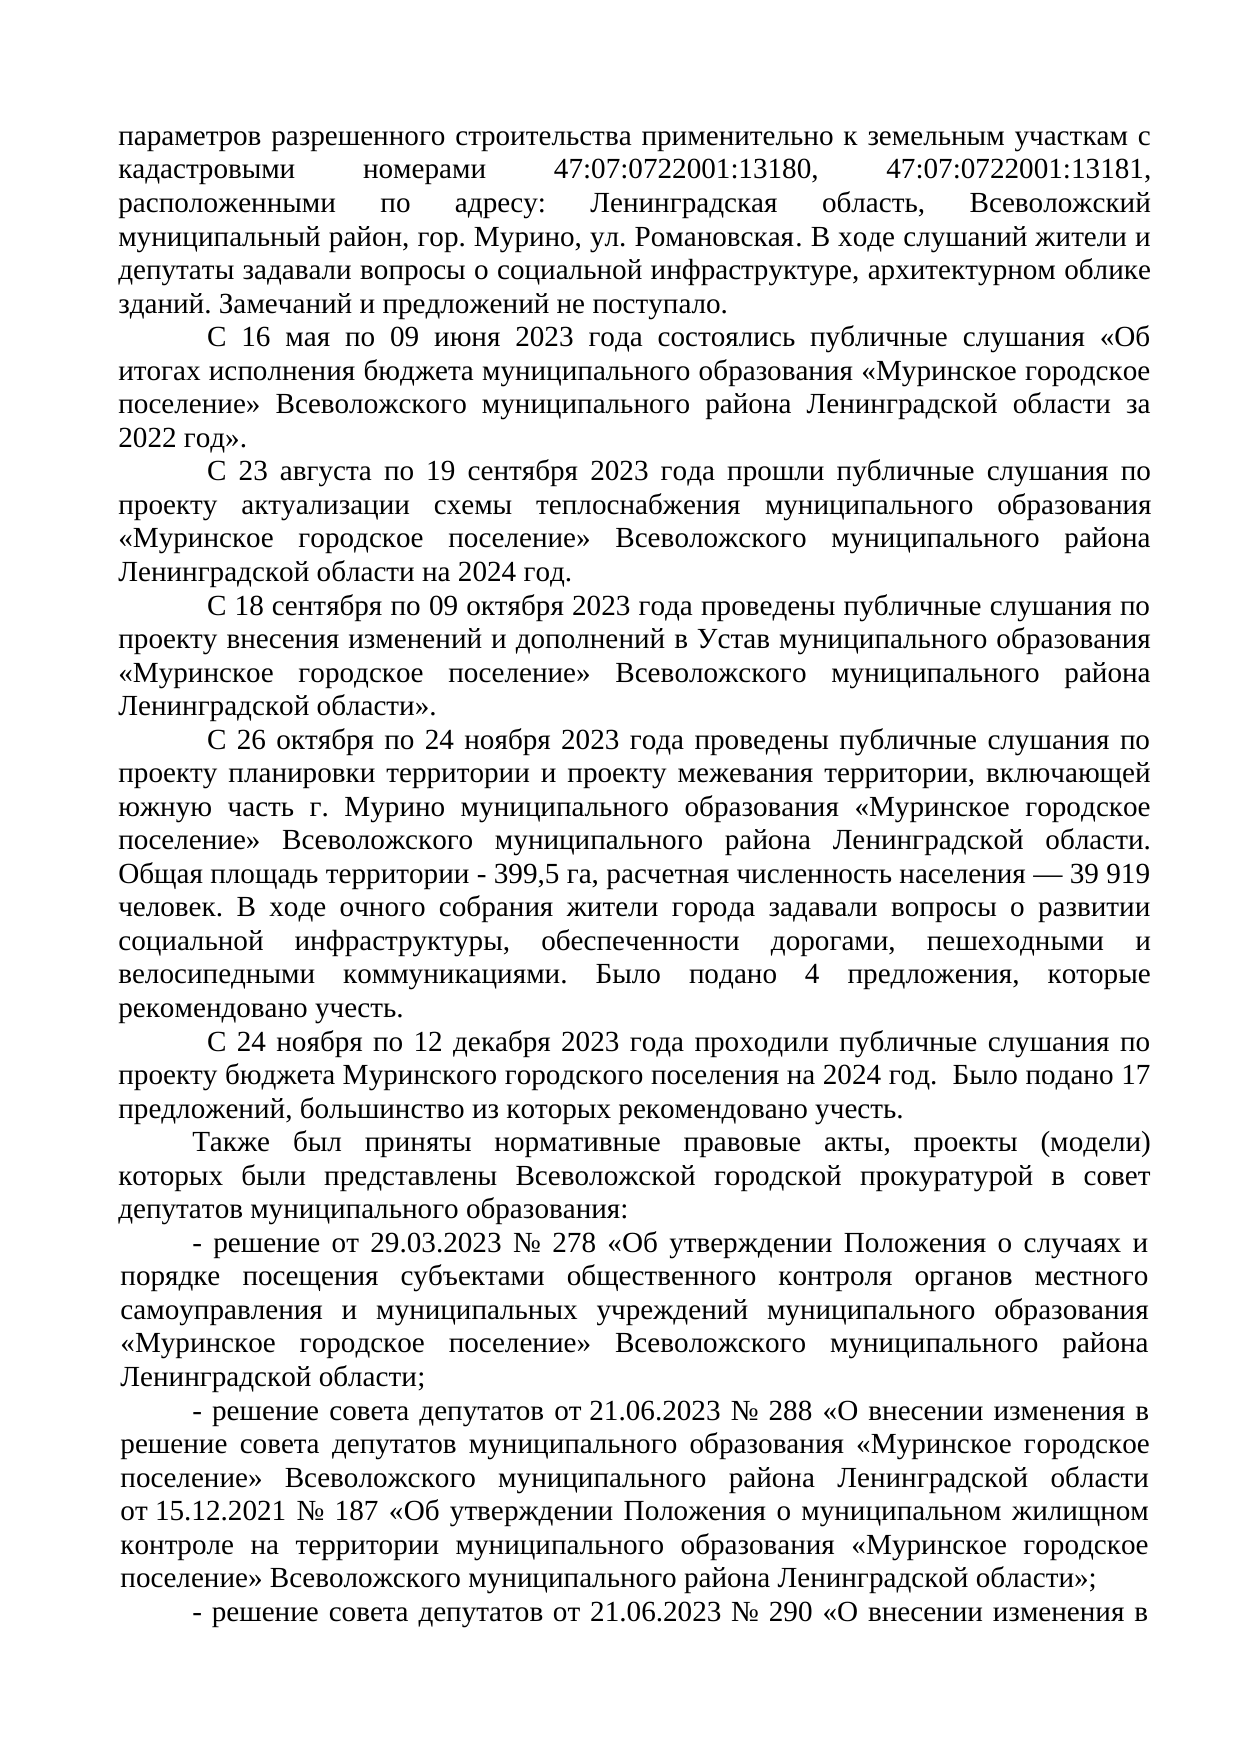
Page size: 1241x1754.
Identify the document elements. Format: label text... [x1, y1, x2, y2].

text С 18 сентября по 09 октября 2023 года проведены публичные слушания по проекту внесения изменений и дополнений в Устав муниципального образования «Муринское городское поселение» Всеволожского муниципального района Ленинградской области». [118, 588, 1152, 722]
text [120, 1594, 1149, 1627]
text С 26 октября по 24 ноября 2023 года проведены публичные слушания по проекту планировки территории и проекту межевания территории, включающей южную часть г. Мурино муниципального образования «Муринское городское поселение» Всеволожского муниципального района Ленинградской области. Общая площадь территории - 399,5 га, расчетная численность населения — 39 919 человек. В ходе очного собрания жители города задавали вопросы о развитии социальной инфраструктуры, обеспеченности дорогами, пешеходными и велосипедными коммуникациями. Было подано 4 предложения, которые рекомендовано учесть. [118, 722, 1152, 1024]
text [118, 118, 1152, 319]
text - решение совета депутатов от 21.06.2023 № 288 «О внесении изменения в решение совета депутатов муниципального образования «Муринское городское поселение» Всеволожского муниципального района Ленинградской области от 15.12.2021 № 187 «Об утверждении Положения о муниципальном жилищном контроле на территории муниципального образования «Муринское городское поселение» Всеволожского муниципального района Ленинградской области»; [120, 1393, 1149, 1594]
text С 24 ноября по 12 декабря 2023 года проходили публичные слушания по проекту бюджета Муринского городского поселения на 2024 год. Было подано 17 предложений, большинство из которых рекомендовано учесть. [118, 1024, 1152, 1124]
text С 23 августа по 19 сентября 2023 года прошли публичные слушания по проекту актуализации схемы теплоснабжения муниципального образования «Муринское городское поселение» Всеволожского муниципального района Ленинградской области на 2024 год. [118, 453, 1152, 588]
text Также был приняты нормативные правовые акты, проекты (модели) которых были представлены Всеволожской городской прокуратурой в совет депутатов муниципального образования: [118, 1124, 1152, 1225]
text С 16 мая по 09 июня 2023 года состоялись публичные слушания «Об итогах исполнения бюджета муниципального образования «Муринское городское поселение» Всеволожского муниципального района Ленинградской области за 2022 год». [118, 319, 1152, 453]
text - решение от 29.03.2023 № 278 «Об утверждении Положения о случаях и порядке посещения субъектами общественного контроля органов местного самоуправления и муниципальных учреждений муниципального образования «Муринское городское поселение» Всеволожского муниципального района Ленинградской области; [120, 1225, 1149, 1393]
